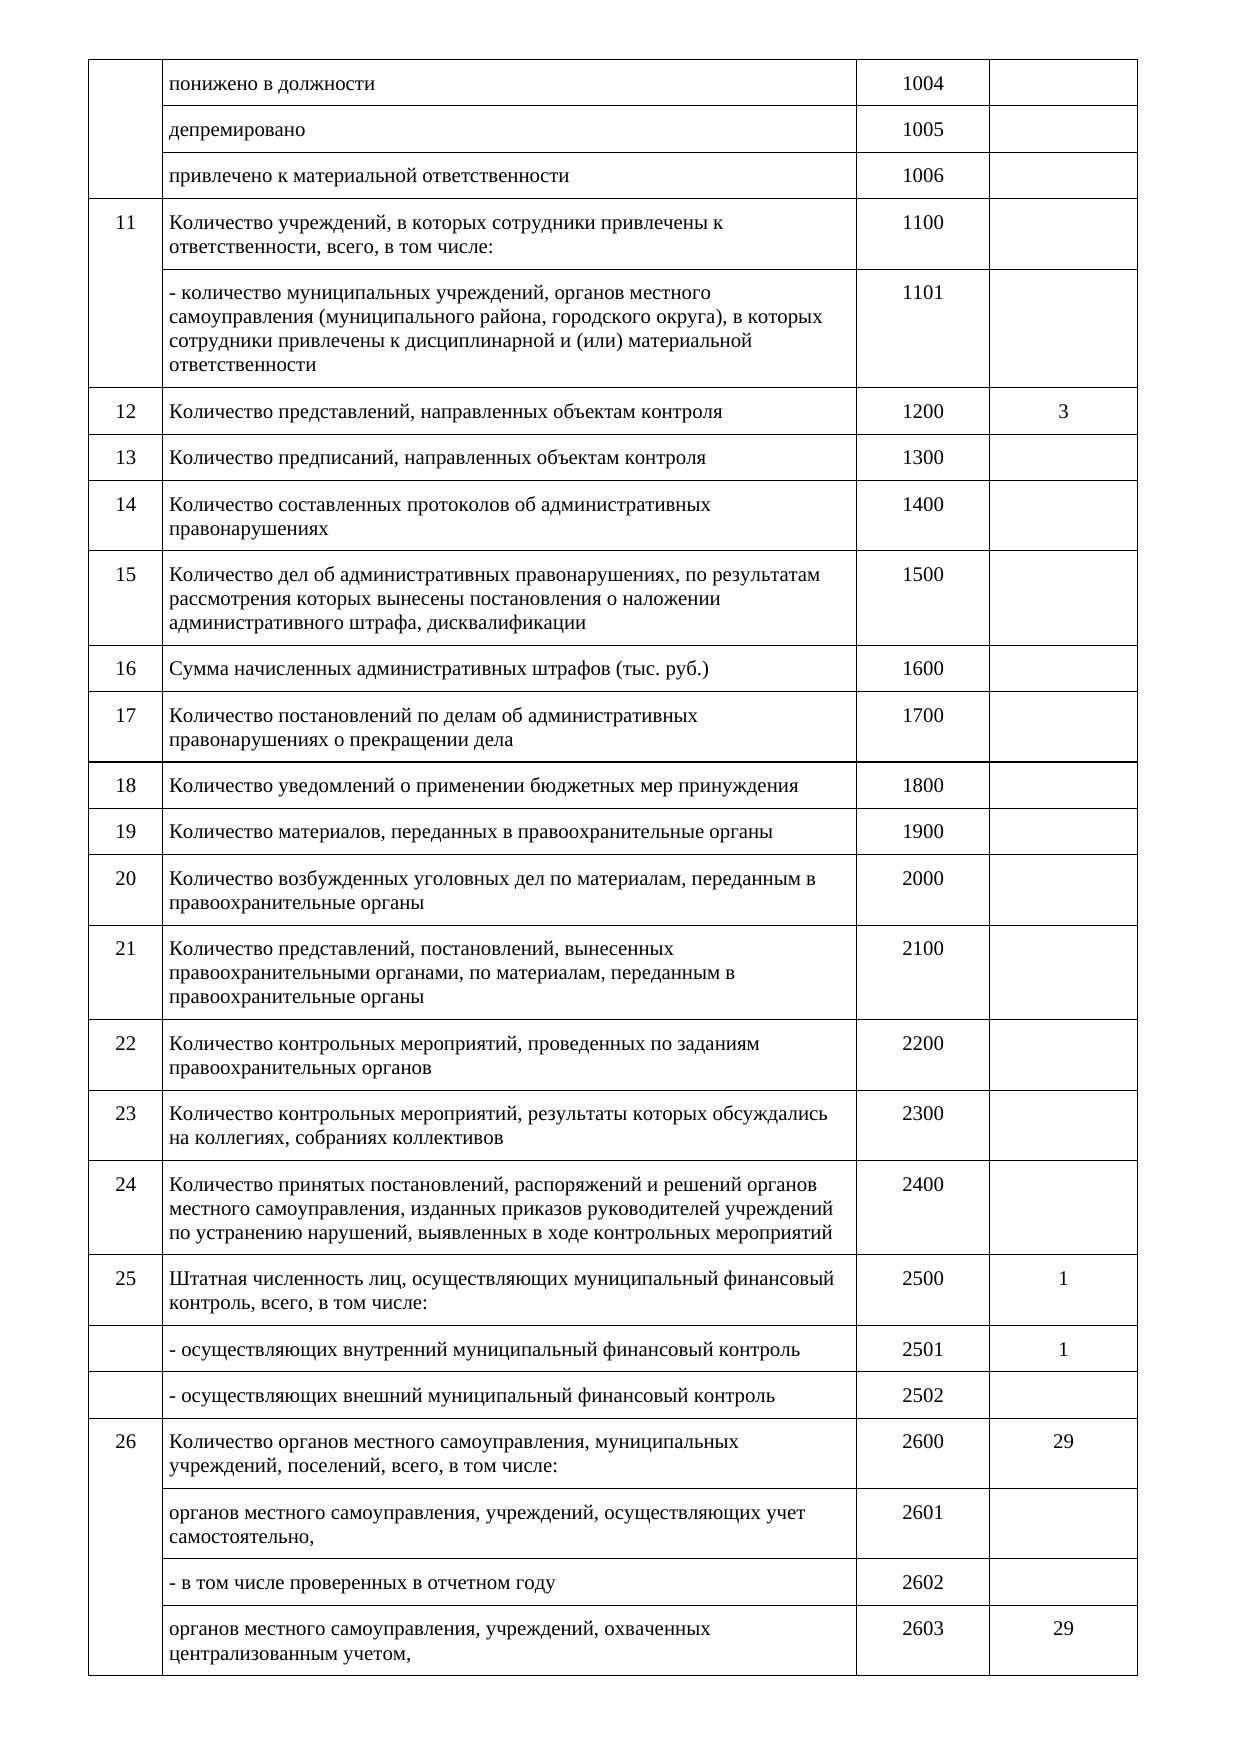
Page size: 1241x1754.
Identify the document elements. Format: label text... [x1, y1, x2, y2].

table_cell 14 [89, 481, 162, 550]
table_cell 1500 [857, 551, 989, 645]
table_cell [990, 646, 1137, 691]
table_cell 1101 [857, 270, 989, 387]
table_cell 2400 [857, 1161, 989, 1254]
table_cell 2300 [857, 1091, 989, 1160]
table_cell Количество дел об административных правонарушениях, по результатам рассмотрения которых вынесены постановления о наложении административного штрафа, дисквалификации [163, 551, 856, 645]
table_cell [990, 926, 1137, 1019]
table_cell [990, 1020, 1137, 1089]
table_cell 19 [89, 809, 162, 854]
table_cell [990, 1091, 1137, 1160]
table_cell 16 [89, 646, 162, 691]
table_cell понижено в должности [163, 60, 856, 105]
table_cell Количество уведомлений о применении бюджетных мер принуждения [163, 763, 856, 808]
table_cell 1600 [857, 646, 989, 691]
table_cell 1300 [857, 435, 989, 480]
table_cell 2500 [857, 1255, 989, 1325]
table_cell Количество принятых постановлений, распоряжений и решений органов местного самоуправления, изданных приказов руководителей учреждений по устранению нарушений, выявленных в ходе контрольных мероприятий [163, 1161, 856, 1254]
table_cell 2000 [857, 855, 989, 924]
table_cell 1 [990, 1326, 1137, 1371]
table_cell депремировано [163, 106, 856, 152]
table_cell Количество постановлений по делам об административных правонарушениях о прекращении дела [163, 692, 856, 761]
table_cell [990, 763, 1137, 808]
table_cell Сумма начисленных административных штрафов (тыс. руб.) [163, 646, 856, 691]
table_cell - количество муниципальных учреждений, органов местного самоуправления (муниципального района, городского округа), в которых сотрудники привлечены к дисциплинарной и (или) материальной ответственности [163, 270, 856, 387]
table_cell [89, 1326, 162, 1371]
table_cell - осуществляющих внешний муниципальный финансовый контроль [163, 1372, 856, 1417]
table_cell [990, 106, 1137, 152]
table_cell 1006 [857, 153, 989, 198]
table_cell [990, 551, 1137, 645]
table_cell 1004 [857, 60, 989, 105]
table_cell [990, 1489, 1137, 1558]
table_cell 2502 [857, 1372, 989, 1417]
table_cell 1400 [857, 481, 989, 550]
table_cell 2602 [857, 1559, 989, 1605]
table_cell 26 [89, 1419, 162, 1675]
table_cell [89, 1372, 162, 1417]
table_cell [990, 153, 1137, 198]
table_cell 22 [89, 1020, 162, 1089]
table_cell 2100 [857, 926, 989, 1019]
table_cell 1100 [857, 199, 989, 268]
table_cell 23 [89, 1091, 162, 1160]
table_cell [990, 1372, 1137, 1417]
table_cell 1800 [857, 763, 989, 808]
table_cell 18 [89, 763, 162, 808]
table_cell 2501 [857, 1326, 989, 1371]
table_cell Количество контрольных мероприятий, проведенных по заданиям правоохранительных органов [163, 1020, 856, 1089]
table_cell [990, 435, 1137, 480]
table_cell 17 [89, 692, 162, 761]
table_cell 1200 [857, 388, 989, 433]
table_cell 21 [89, 926, 162, 1019]
table_cell Штатная численность лиц, осуществляющих муниципальный финансовый контроль, всего, в том числе: [163, 1255, 856, 1325]
table_cell 1005 [857, 106, 989, 152]
table_cell 29 [990, 1606, 1137, 1675]
table_cell [990, 270, 1137, 387]
table_cell Количество предписаний, направленных объектам контроля [163, 435, 856, 480]
table_cell Количество органов местного самоуправления, муниципальных учреждений, поселений, всего, в том числе: [163, 1419, 856, 1488]
table_cell Количество возбужденных уголовных дел по материалам, переданным в правоохранительные органы [163, 855, 856, 924]
table_cell 2603 [857, 1606, 989, 1675]
table_cell 1900 [857, 809, 989, 854]
table_cell 11 [89, 199, 162, 387]
table_cell 13 [89, 435, 162, 480]
table_cell - в том числе проверенных в отчетном году [163, 1559, 856, 1605]
table_cell 3 [990, 388, 1137, 433]
table_cell 25 [89, 1255, 162, 1325]
table_cell Количество представлений, направленных объектам контроля [163, 388, 856, 433]
table_cell [990, 809, 1137, 854]
table_cell 2600 [857, 1419, 989, 1488]
table_cell Количество составленных протоколов об административных правонарушениях [163, 481, 856, 550]
table_cell [990, 1161, 1137, 1254]
table_cell [990, 481, 1137, 550]
table_cell [990, 199, 1137, 268]
table_cell Количество материалов, переданных в правоохранительные органы [163, 809, 856, 854]
table_cell [990, 855, 1137, 924]
table_cell органов местного самоуправления, учреждений, осуществляющих учет самостоятельно, [163, 1489, 856, 1558]
table_cell [990, 60, 1137, 105]
table_cell Количество представлений, постановлений, вынесенных правоохранительными органами, по материалам, переданным в правоохранительные органы [163, 926, 856, 1019]
table_cell 12 [89, 388, 162, 433]
table_cell 2601 [857, 1489, 989, 1558]
table_cell 1 [990, 1255, 1137, 1325]
table_cell органов местного самоуправления, учреждений, охваченных централизованным учетом, [163, 1606, 856, 1675]
table_cell 29 [990, 1419, 1137, 1488]
table_cell 20 [89, 855, 162, 924]
table_cell 1700 [857, 692, 989, 761]
table_cell Количество учреждений, в которых сотрудники привлечены к ответственности, всего, в том числе: [163, 199, 856, 268]
table_cell [990, 1559, 1137, 1605]
table_cell Количество контрольных мероприятий, результаты которых обсуждались на коллегиях, собраниях коллективов [163, 1091, 856, 1160]
table_cell 2200 [857, 1020, 989, 1089]
table_cell [990, 692, 1137, 761]
table_cell 24 [89, 1161, 162, 1254]
table_cell - осуществляющих внутренний муниципальный финансовый контроль [163, 1326, 856, 1371]
table_cell привлечено к материальной ответственности [163, 153, 856, 198]
table_cell 15 [89, 551, 162, 645]
